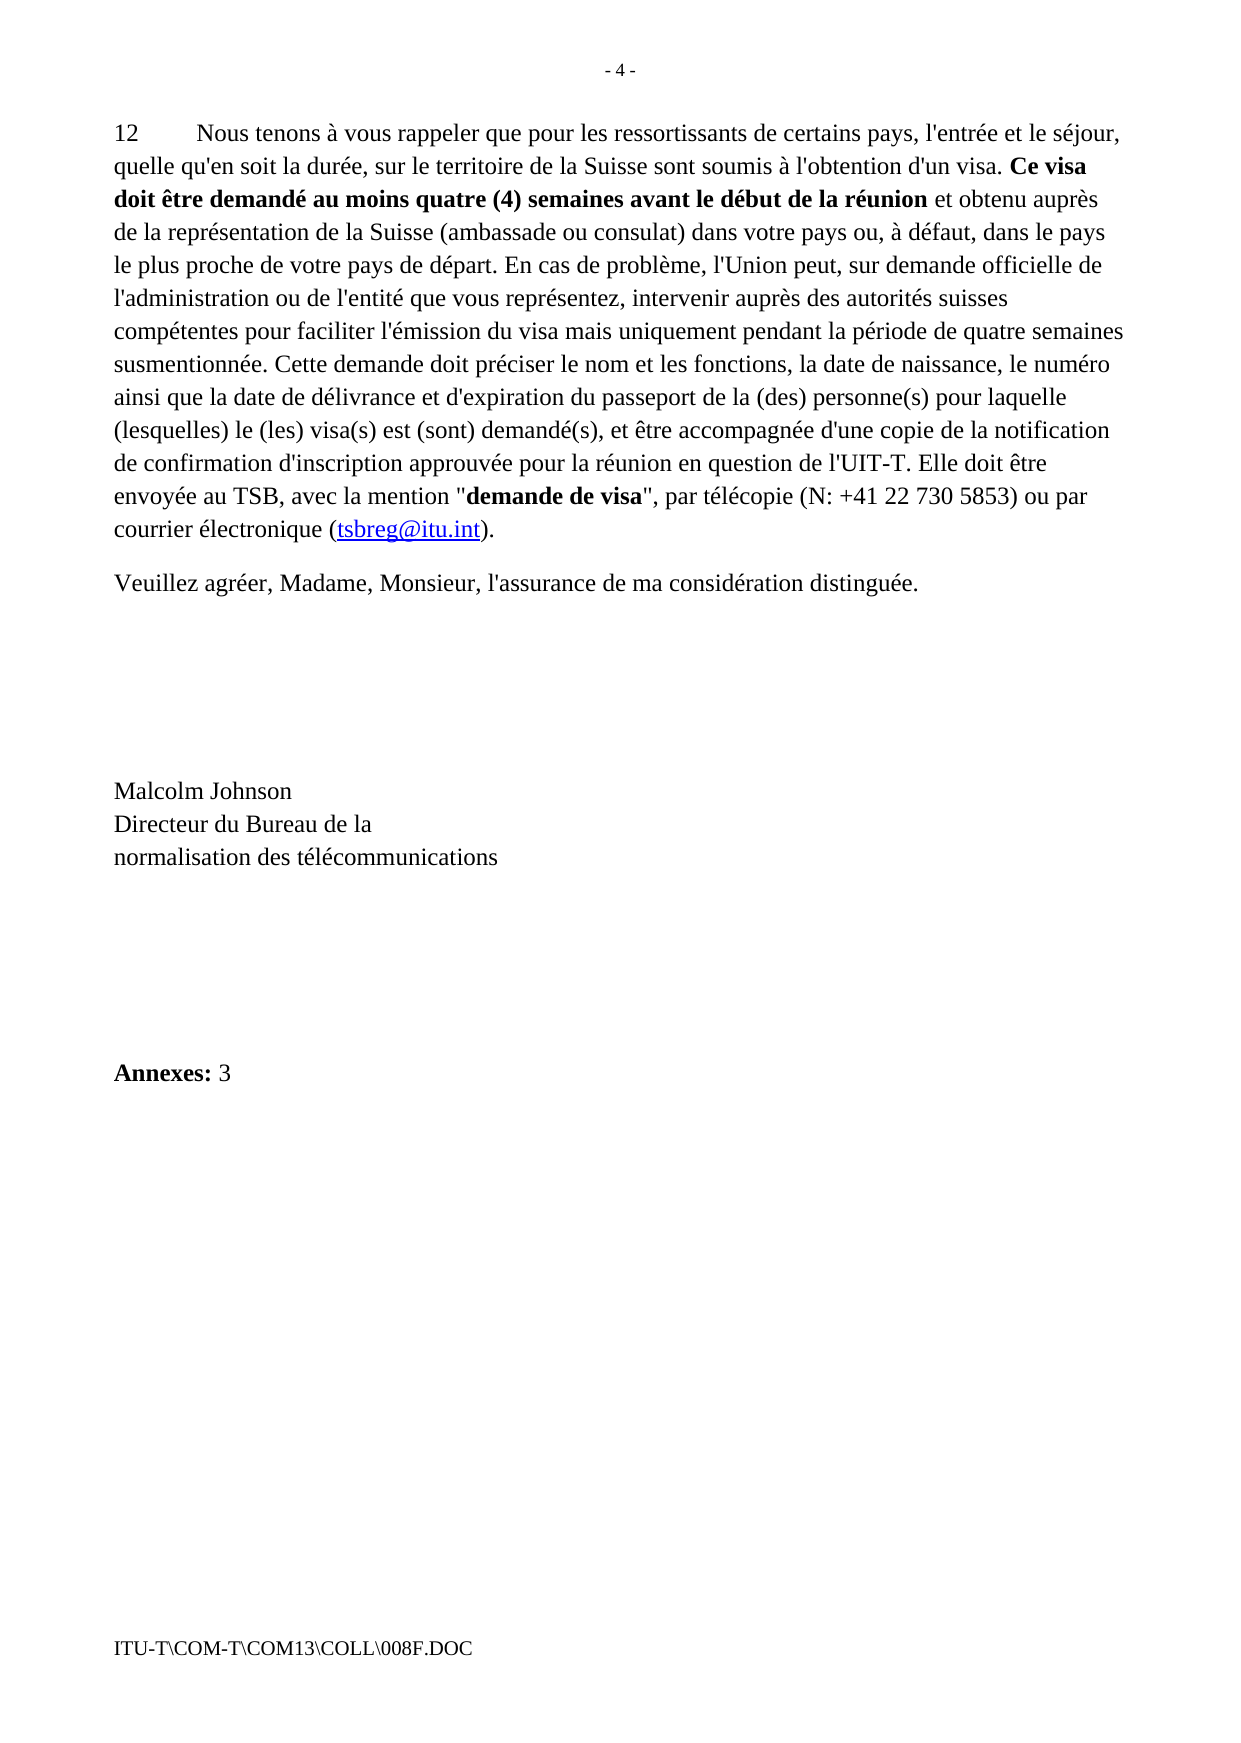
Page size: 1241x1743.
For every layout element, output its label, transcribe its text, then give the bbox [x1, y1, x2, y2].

text Veuillez agréer, Madame, Monsieur, l'assurance de ma considération distinguée. [113, 568, 1127, 597]
text Annexes: 3 [113, 1058, 1117, 1086]
text 12 Nous tenons à vous rappeler que pour les ressortissants de certains pays, l'entrée et le séjour, quelle qu'en soit la durée, sur le territoire de la Suisse sont soumis à l'obtention d'un visa. Ce visa doit être demandé au moins quatre (4) semaines avant le début de la réunion et obtenu auprès de la représentation de la Suisse (ambassade ou consulat) dans votre pays ou, à défaut, dans le pays le plus proche de votre pays de départ. En cas de problème, l'Union peut, sur demande officielle de l'administration ou de l'entité que vous représentez, intervenir auprès des autorités suisses compétentes pour faciliter l'émission du visa mais uniquement pendant la période de quatre semaines susmentionnée. Cette demande doit préciser le nom et les fonctions, la date de naissance, le numéro ainsi que la date de délivrance et d'expiration du passeport de la (des) personne(s) pour laquelle (lesquelles) le (les) visa(s) est (sont) demandé(s), et être accompagnée d'une copie de la notification de confirmation d'inscription approuvée pour la réunion en question de l'UIT-T. Elle doit être envoyée au TSB, avec la mention "demande de visa", par télécopie (N: +41 22 730 5853) ou par courrier électronique (tsbreg@itu.int). [113, 118, 1127, 543]
text Malcolm Johnson Directeur du Bureau de la normalisation des télécommunications [113, 776, 1117, 871]
